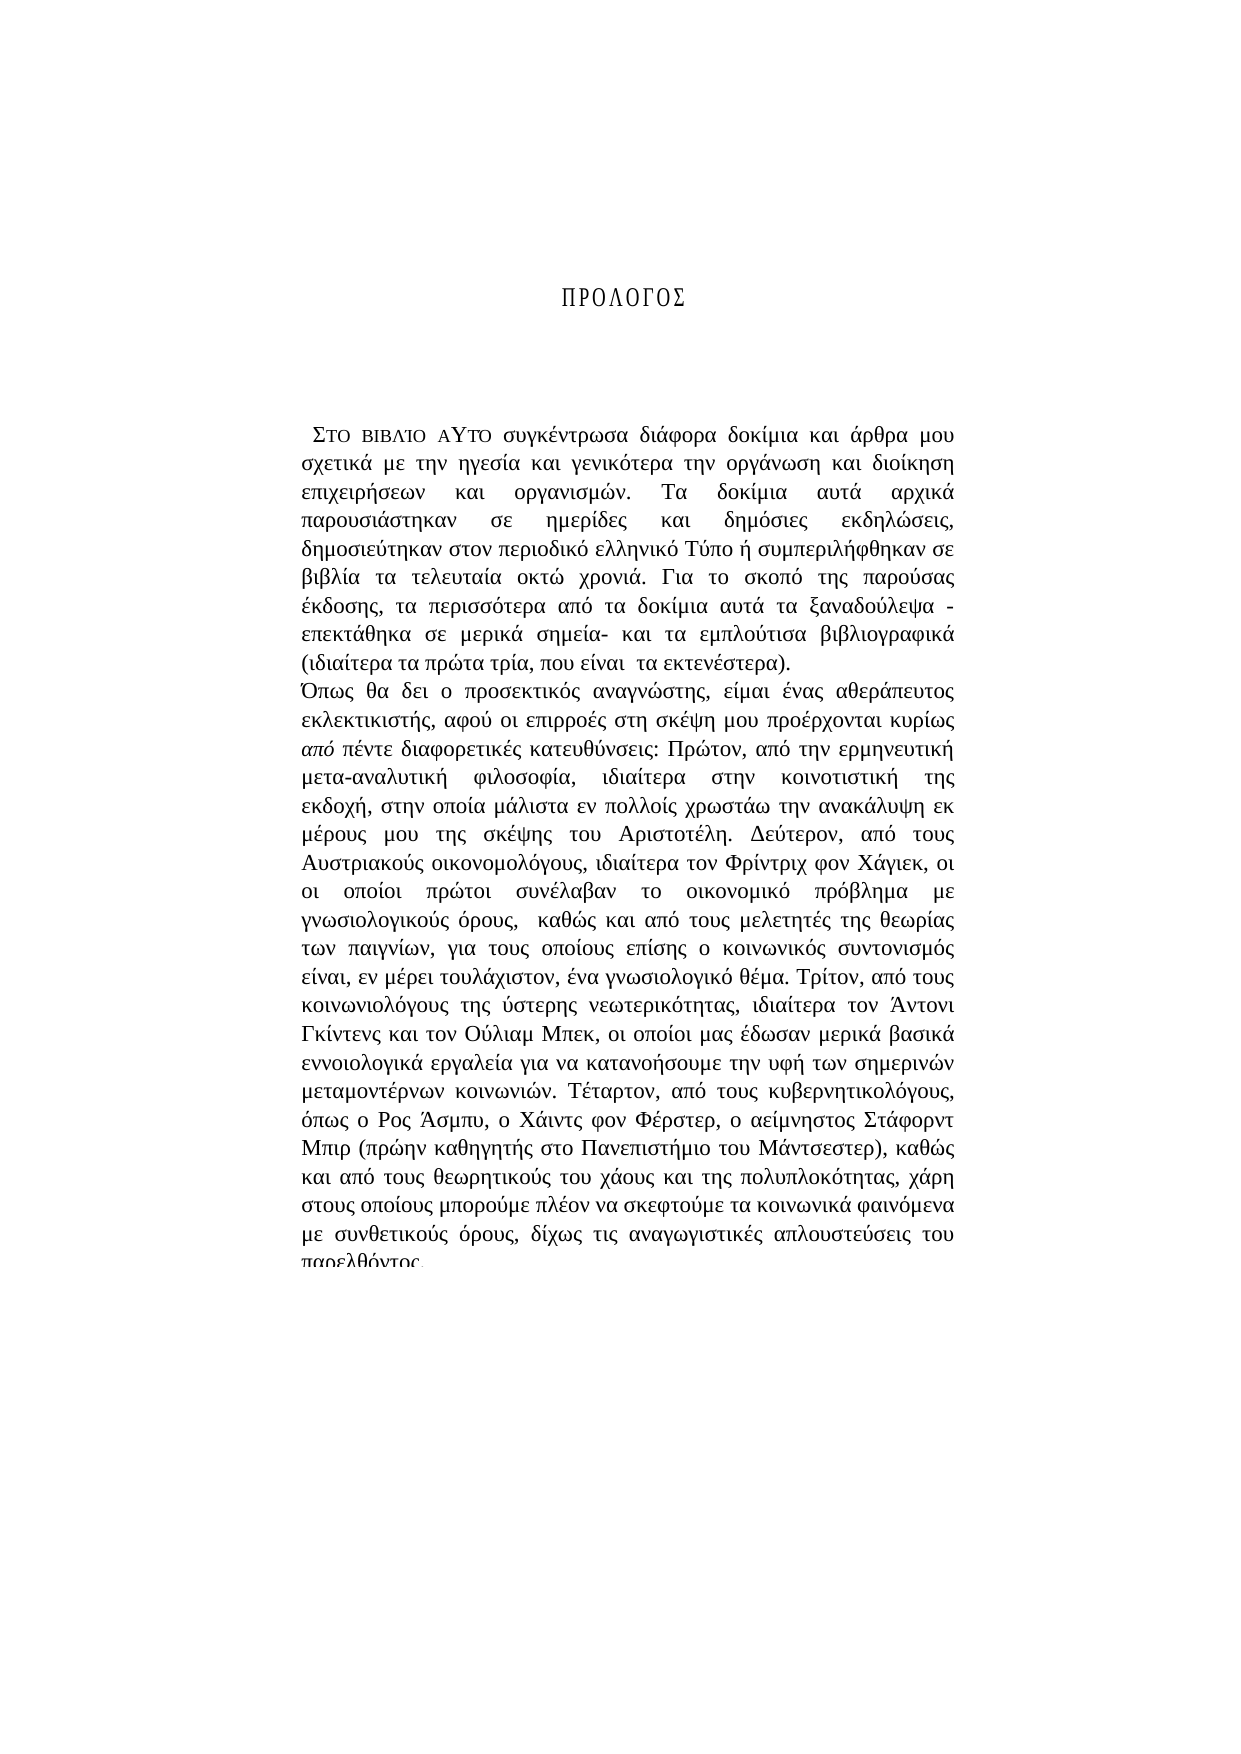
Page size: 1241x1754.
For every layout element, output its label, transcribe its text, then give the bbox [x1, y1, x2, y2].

text ΠΡΟΛΟΓΟΣ [562, 285, 685, 312]
text Όπως θα δει ο προσεκτικός αναγνώστης, είμαι ένας αθεράπευτος εκλεκτικιστής, αφού οι επιρροές στη σκέψη μου προέρχονται κυρίως από πέντε διαφορετικές κατευθύνσεις: Πρώτον, από την ερμηνευτική μετα-αναλυτική φιλοσοφία, ιδιαίτερα στην κοινοτιστική της εκδοχή, στην οποία μάλιστα εν πολλοίς χρωστάω την ανακάλυψη εκ μέρους μου της σκέψης του Αριστοτέλη. Δεύτερον, από τους Αυστριακούς οικονομολόγους, ιδιαίτερα τον Φρίντριχ φον Χάγιεκ, οι οι οποίοι πρώτοι συνέλαβαν το οικονομικό πρόβλημα με γνωσιολογικούς όρους, καθώς και από τους μελετητές της θεωρίας των παιγνίων, για τους οποίους επίσης ο κοινωνικός συντονισμός είναι, εν μέρει τουλάχιστον, ένα γνωσιολογικό θέμα. Τρίτον, από τους κοινωνιολόγους της ύστερης νεωτερικότητας, ιδιαίτερα τον Άντονι Γκίντενς και τον Ούλιαμ Μπεκ, οι οποίοι μας έδωσαν μερικά βασικά εννοιολογικά εργαλεία για να κατανοήσουμε την υφή των σημερινών μεταμοντέρνων κοινωνιών. Τέταρτον, από τους κυβερνητικολόγους, όπως ο Ρος Άσμπυ, ο Χάιντς φον Φέρστερ, ο αείμνηστος Στάφορντ Μπιρ (πρώην καθηγητής στο Πανεπιστήμιο του Μάντσεστερ), καθώς και από τους θεωρητικούς του χάους και της πολυπλοκότητας, χάρη στους οποίους μπορούμε πλέον να σκεφτούμε τα κοινωνικά φαινόμενα με συνθετικούς όρους, δίχως τις αναγωγιστικές απλουστεύσεις του παρελθόντος. [301, 676, 955, 1266]
text Στο βιβλίο αΥτό συγκέντρωσα διάφορα δοκίμια και άρθρα μου σχετικά με την ηγεσία και γενικότερα την οργάνωση και διοίκηση επιχειρήσεων και οργανισμών. Τα δοκίμια αυτά αρχικά παρουσιάστηκαν σε ημερίδες και δημόσιες εκδηλώσεις, δημοσιεύτηκαν στον περιοδικό ελληνικό Τύπο ή συμπεριλήφθηκαν σε βιβλία τα τελευταία οκτώ χρονιά. Για το σκοπό της παρούσας έκδοσης, τα περισσότερα από τα δοκίμια αυτά τα ξαναδούλεψα -επεκτάθηκα σε μερικά σημεία- και τα εμπλούτισα βιβλιογραφικά (ιδιαίτερα τα πρώτα τρία, που είναι τα εκτενέστερα). [301, 419, 955, 676]
